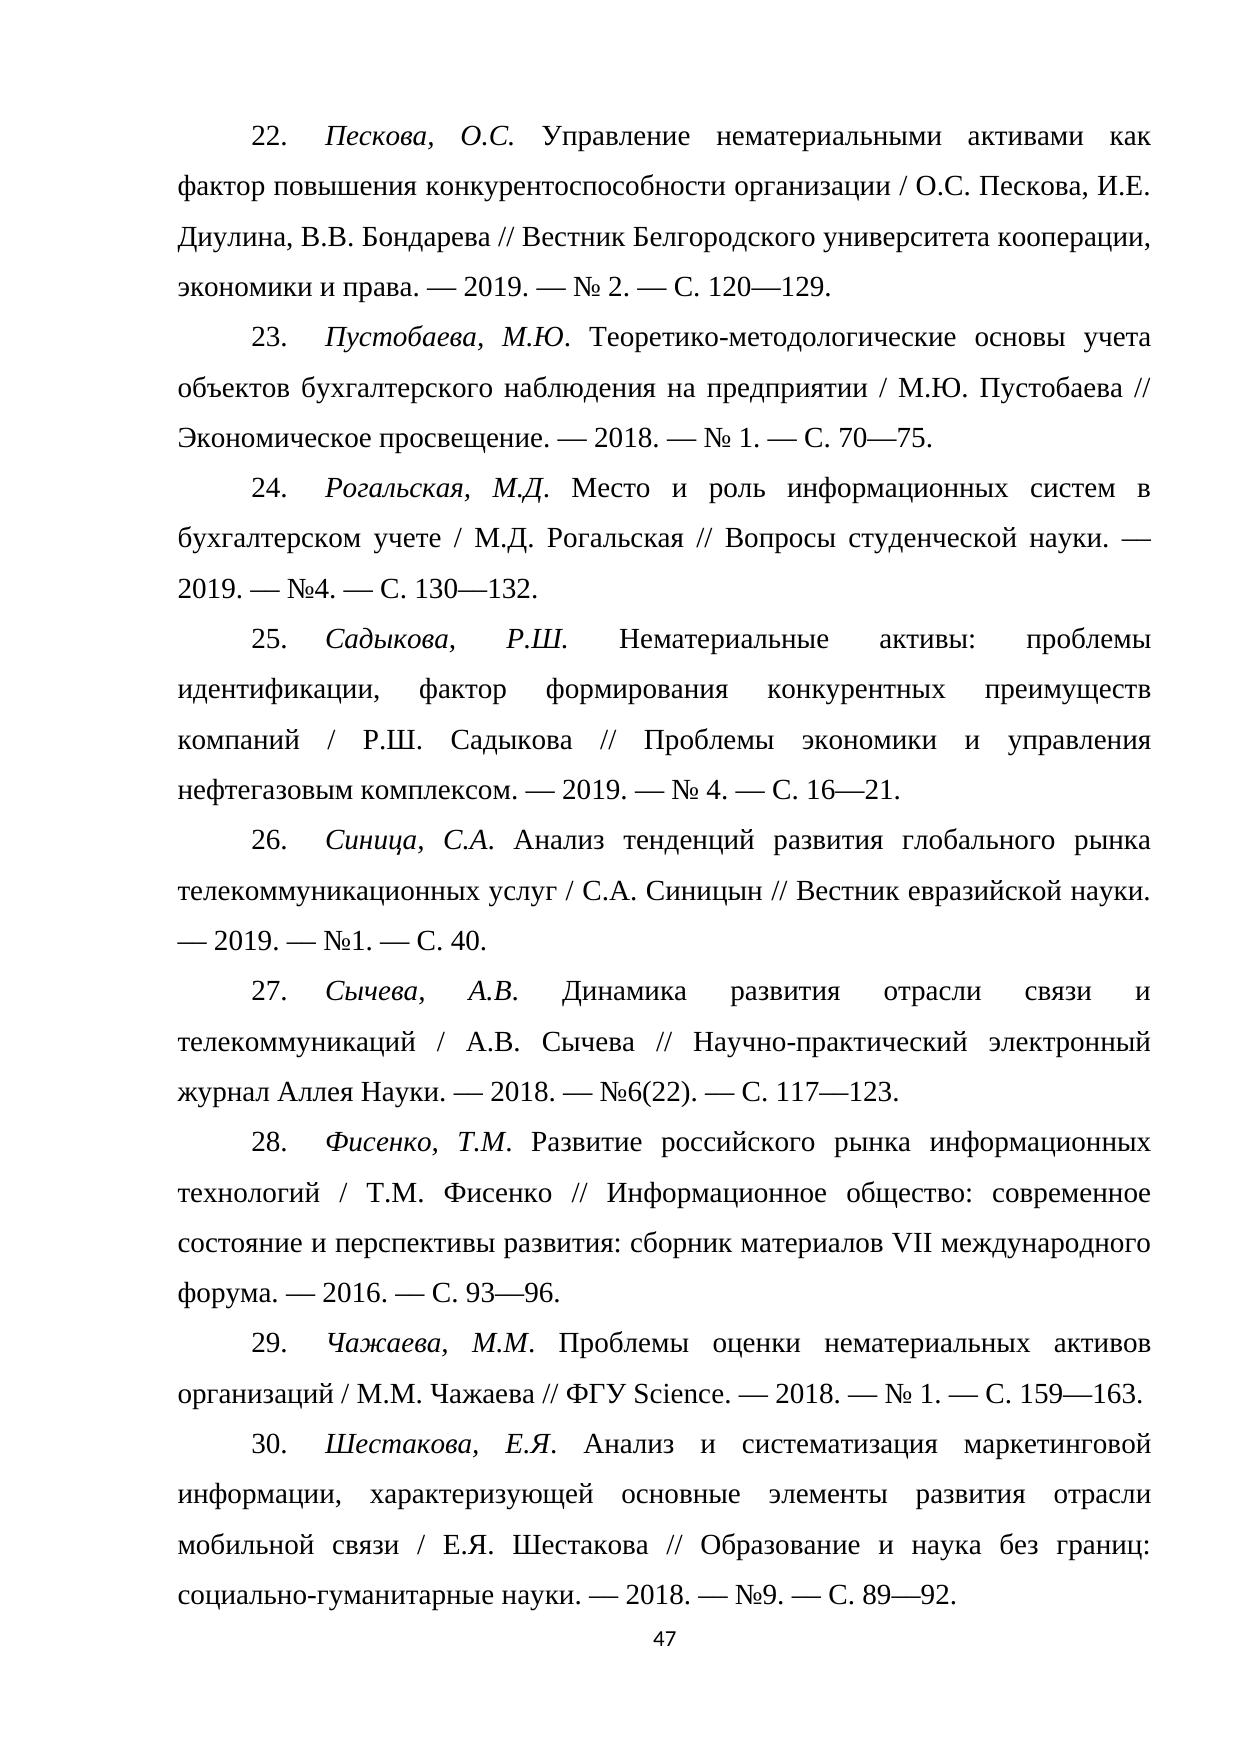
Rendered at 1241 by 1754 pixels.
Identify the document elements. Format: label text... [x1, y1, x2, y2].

list Пустобаева, М.Ю. Теоретико-методологические основы учета объектов бухгалтерского наблюдения на предприятии / М.Ю. Пустобаева // Экономическое просвещение. — 2018. — № 1. — С. 70—75. [177, 319, 1152, 453]
list Синица, С.А. Анализ тенденций развития глобального рынка телекоммуникационных услуг / С.А. Синицын // Вестник евразийской науки. –– 2019. –– №1. –– С. 40. [177, 822, 1152, 957]
list Садыкова, Р.Ш. Нематериальные активы: проблемы идентификации, фактор формирования конкурентных преимуществ компаний / Р.Ш. Садыкова // Проблемы экономики и управления нефтегазовым комплексом. — 2019. — № 4. — С. 16—21. [177, 621, 1152, 806]
list Чажаева, М.М. Проблемы оценки нематериальных активов организаций / М.М. Чажаева // ФГУ Science. — 2018. — № 1. — С. 159—163. [177, 1326, 1152, 1409]
list Рогальская, М.Д. Место и роль информационных систем в бухгалтерском учете / М.Д. Рогальская // Вопросы студенческой науки. –– 2019. –– №4. –– С. 130––132. [177, 470, 1152, 604]
list Сычева, А.В. Динамика развития отрасли связи и телекоммуникаций / А.В. Сычева // Научно-практический электронный журнал Аллея Науки. –– 2018. –– №6(22). –– С. 117––123. [177, 973, 1152, 1108]
list Фисенко, Т.М. Развитие российского рынка информационных технологий / Т.М. Фисенко // Информационное общество: современное состояние и перспективы развития: сборник материалов VII международного форума. –– 2016. –– С. 93––96. [177, 1124, 1152, 1309]
list Шестакова, Е.Я. Анализ и систематизация маркетинговой информации, характеризующей основные элементы развития отрасли мобильной связи / Е.Я. Шестакова // Образование и наука без границ: социально-гуманитарные науки. –– 2018. –– №9. –– С. 89––92. [177, 1426, 1152, 1611]
list Пескова, О.С. Управление нематериальными активами как фактор повышения конкурентоспособности организации / О.С. Пескова, И.Е. Диулина, В.В. Бондарева // Вестник Белгородского университета кооперации, экономики и права. — 2019. — № 2. — С. 120—129. [177, 118, 1152, 303]
